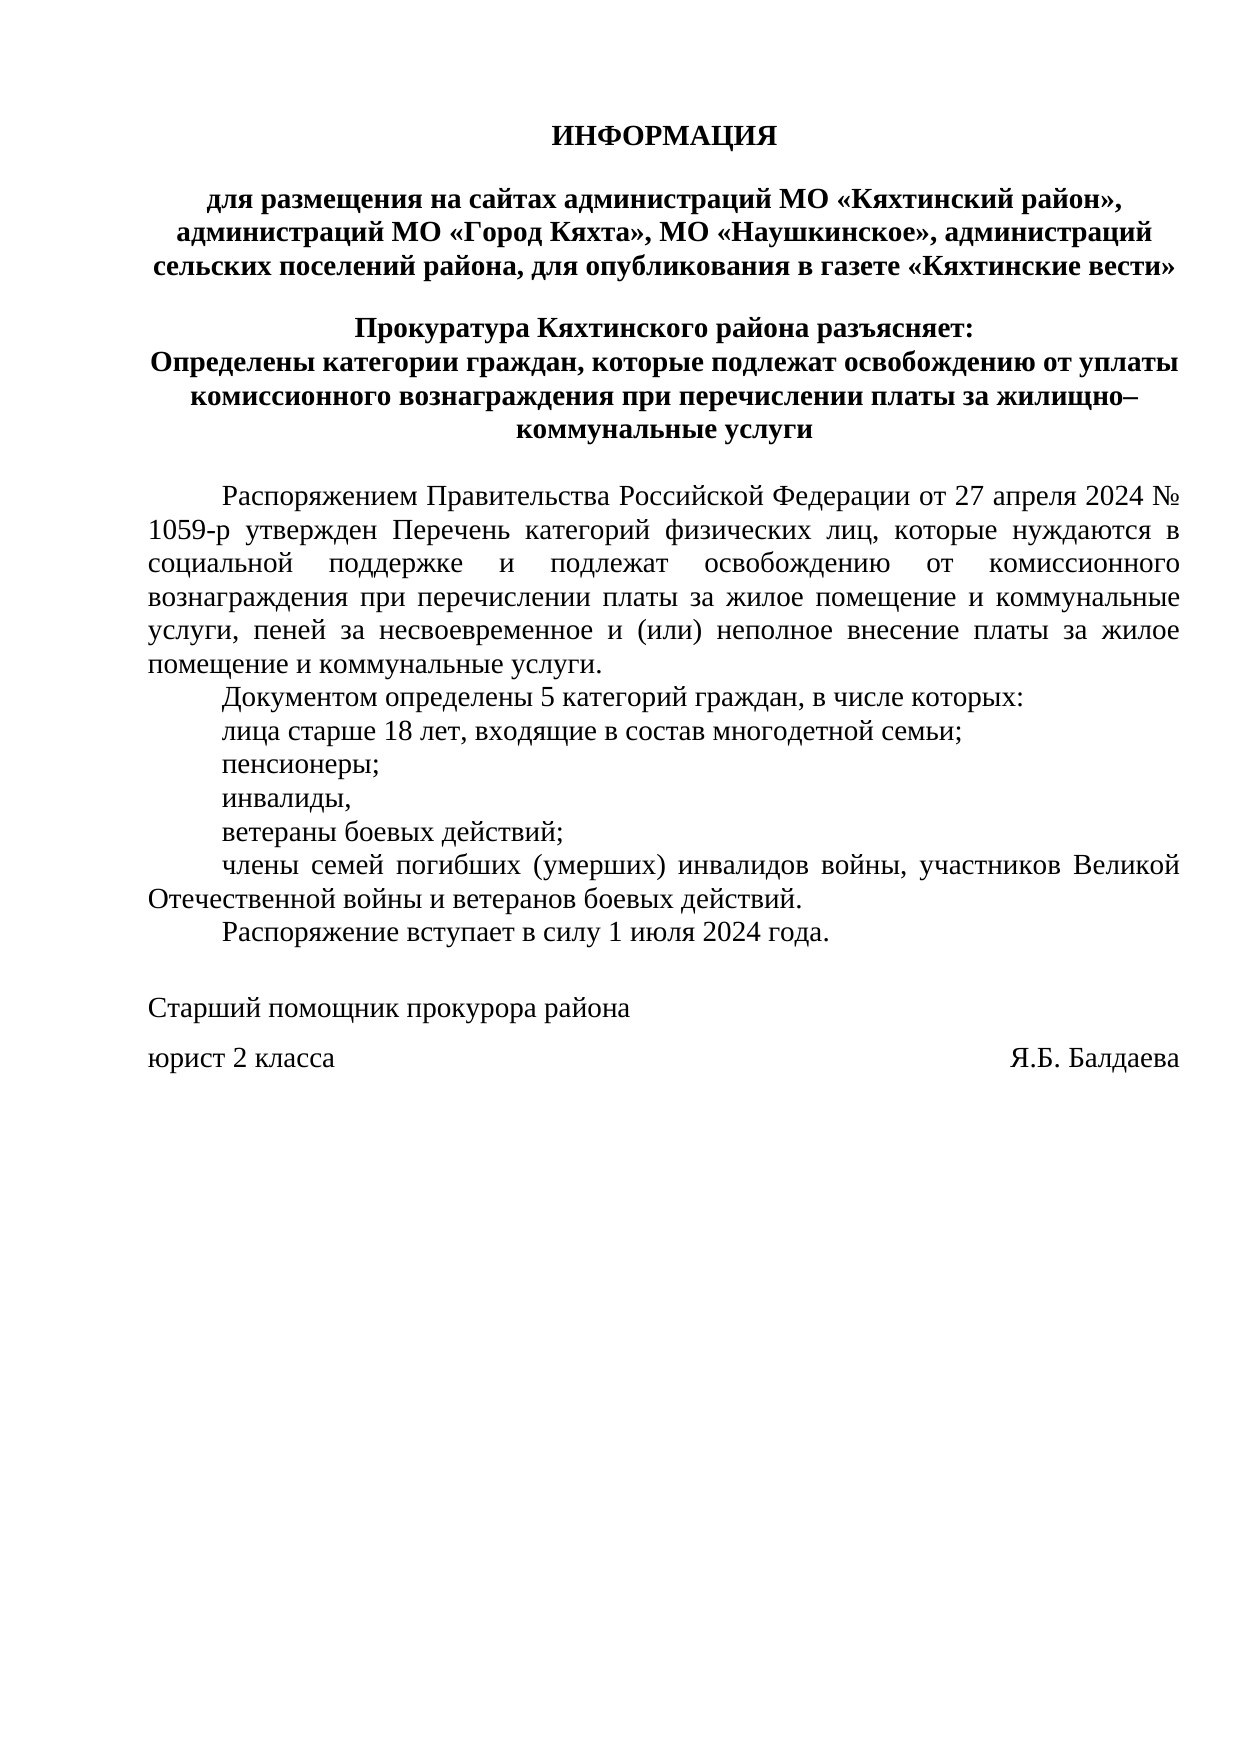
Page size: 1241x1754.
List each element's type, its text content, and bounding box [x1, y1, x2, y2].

text пенсионеры; [148, 747, 1181, 780]
text ветераны боевых действий; [148, 814, 1181, 847]
text члены семей погибших (умерших) инвалидов войны, участников Великой Отечественной войны и ветеранов боевых действий. [148, 847, 1181, 914]
text инвалиды, [148, 780, 1181, 814]
text Распоряжением Правительства Российской Федерации от 27 апреля 2024 № 1059-р утвержден Перечень категорий физических лиц, которые нуждаются в социальной поддержке и подлежат освобождению от комиссионного вознаграждения при перечислении платы за жилое помещение и коммунальные услуги, пеней за несвоевременное и (или) неполное внесение платы за жилое помещение и коммунальные услуги. [148, 478, 1181, 679]
text Определены категории граждан, которые подлежат освобождению от уплаты комиссионного вознаграждения при перечислении платы за жилищно–коммунальные услуги [148, 344, 1181, 445]
text Документом определены 5 категорий граждан, в числе которых: [148, 679, 1181, 713]
text для размещения на сайтах администраций МО «Кяхтинский район», администраций МО «Город Кяхта», МО «Наушкинское», администраций сельских поселений района, для опубликования в газете «Кяхтинские вести» [148, 181, 1181, 281]
text Старший помощник прокурора района [148, 998, 1181, 1023]
text Распоряжение вступает в силу 1 июля 2024 года. [148, 914, 1181, 948]
text ИНФОРМАЦИЯ [148, 118, 1181, 152]
text юрист 2 класса Я.Б. Балдаева [148, 1048, 1181, 1073]
subtitle Прокуратура Кяхтинского района разъясняет: [148, 311, 1181, 344]
text лица старше 18 лет, входящие в состав многодетной семьи; [148, 713, 1181, 747]
